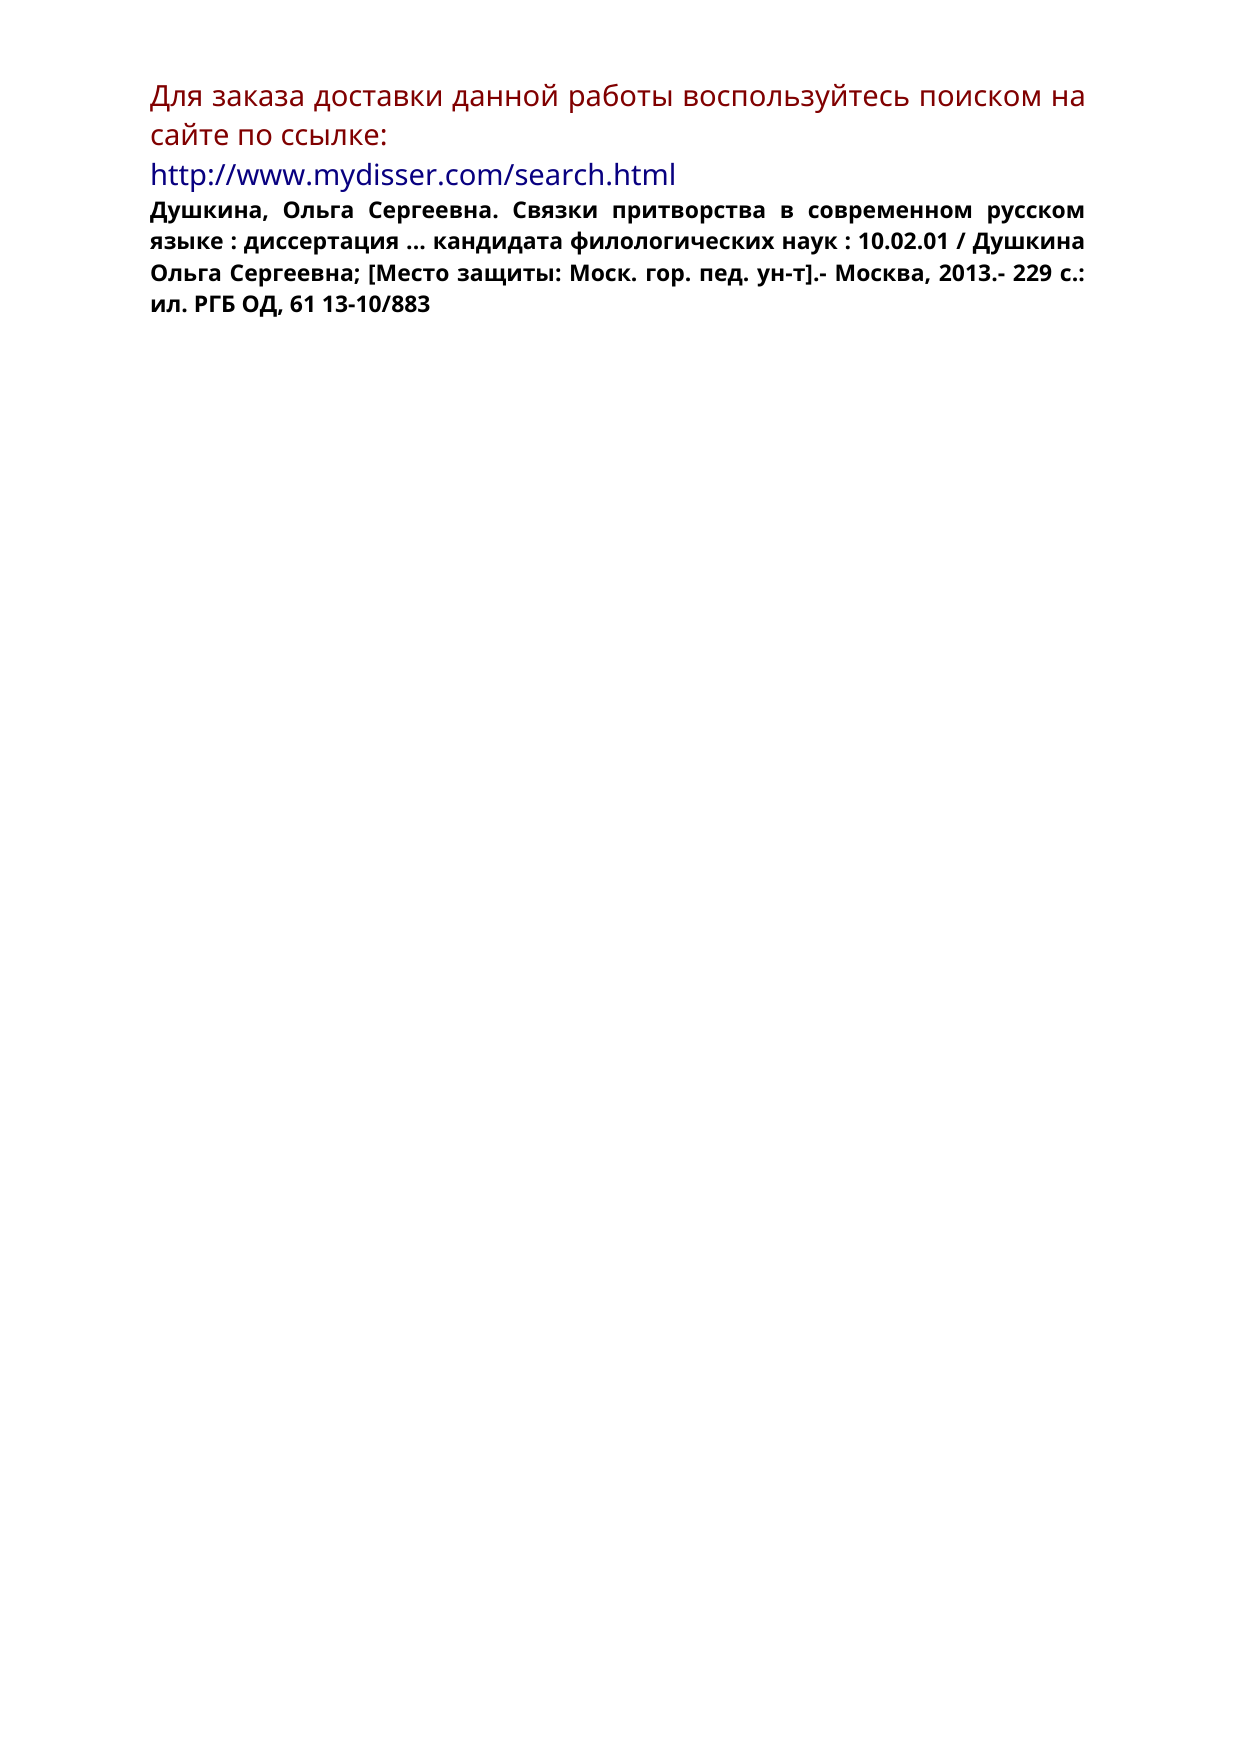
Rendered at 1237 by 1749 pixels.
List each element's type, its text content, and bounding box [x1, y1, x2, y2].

text Душкина, Ольга Сергеевна. Связки притворства в современном русском языке : диссертация ... кандидата филологических наук : 10.02.01 / Душкина Ольга Сергеевна; [Место защиты: Моск. гор. пед. ун-т].- Москва, 2013.- 229 с.: ил. РГБ ОД, 61 13-10/883 [150, 194, 1086, 319]
